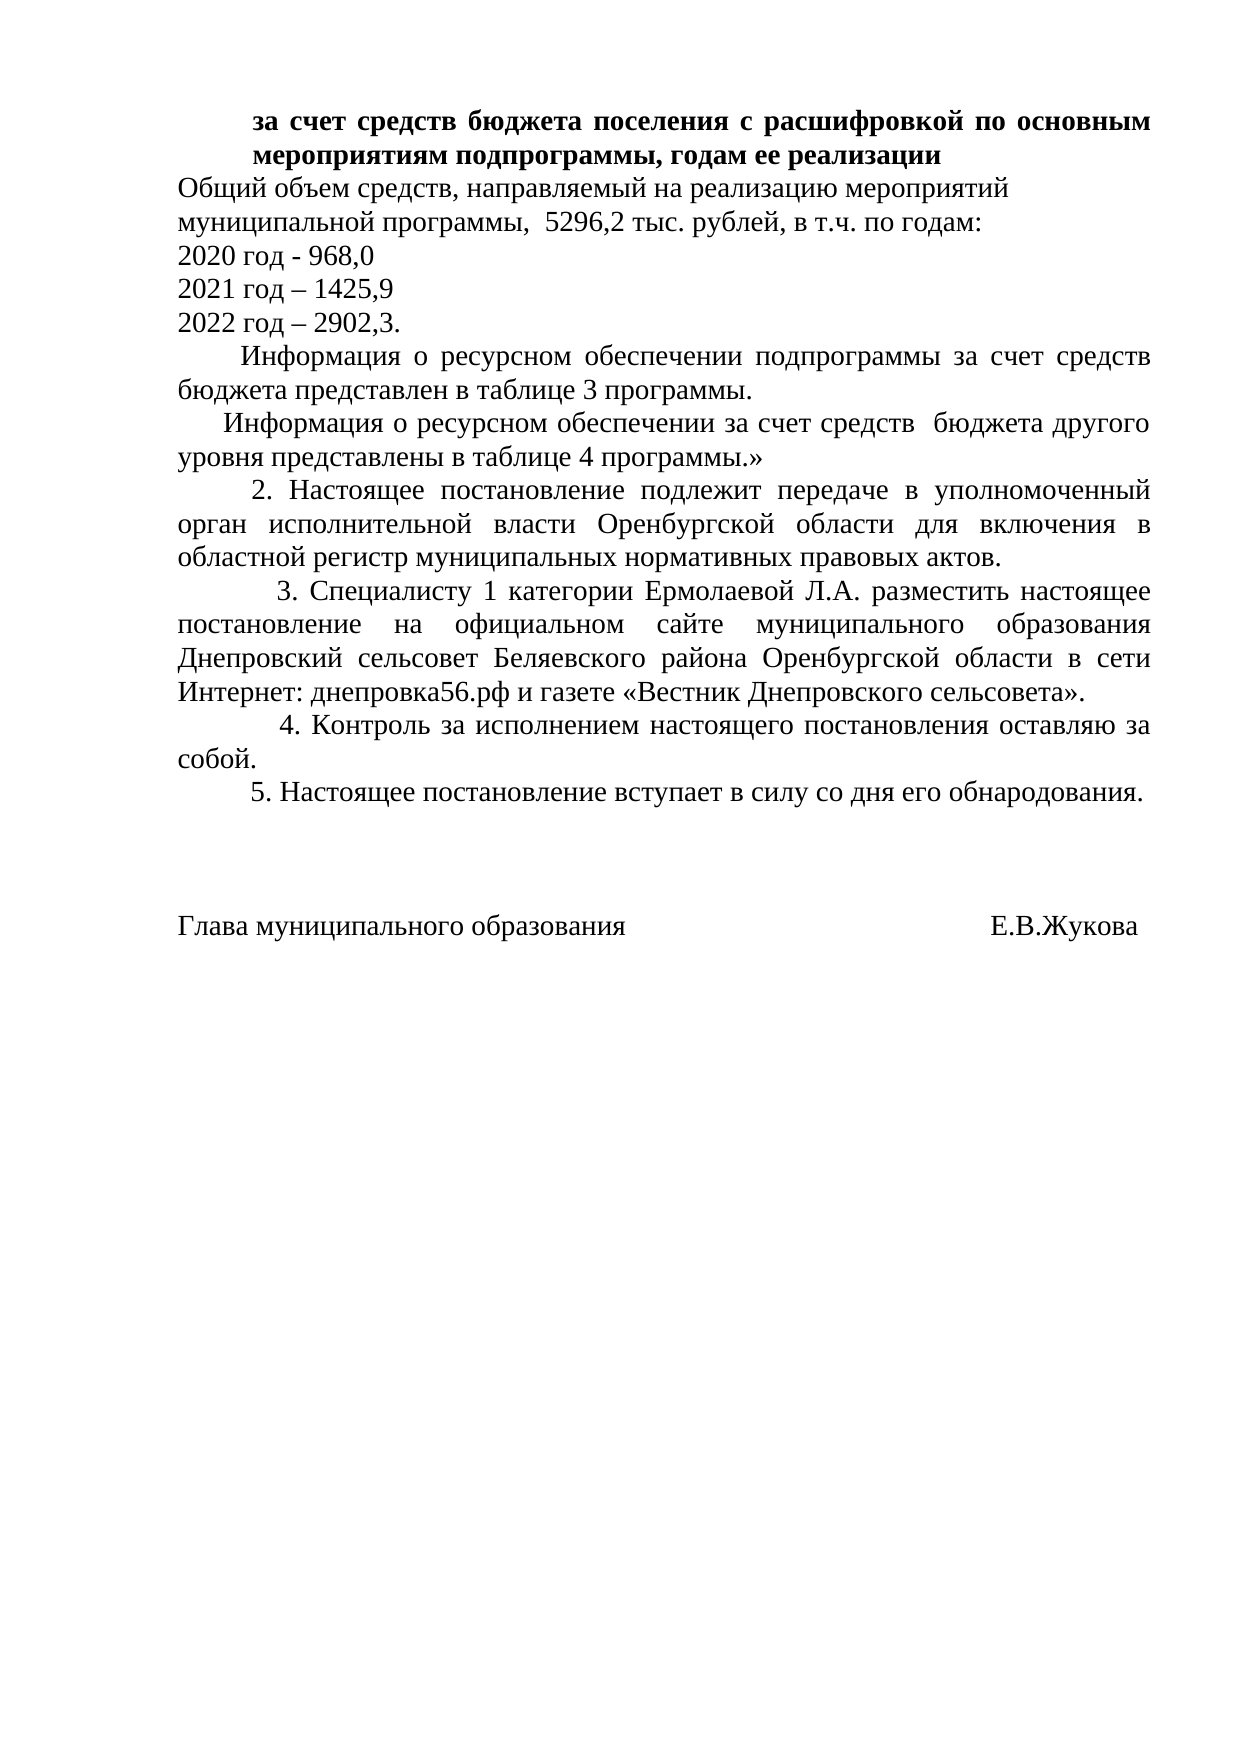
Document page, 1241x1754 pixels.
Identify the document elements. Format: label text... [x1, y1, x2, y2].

text 2021 год – 1425,9 [177, 271, 1152, 305]
text Информация о ресурсном обеспечении за счет средств бюджета другого уровня представлены в таблице 4 программы.» [177, 405, 1152, 472]
text 2022 год – 2902,3. [177, 305, 1152, 338]
text Информация о ресурсном обеспечении подпрограммы за счет средств бюджета представлен в таблице 3 программы. [177, 338, 1152, 405]
text Общий объем средств, направляемый на реализацию мероприятий муниципальной программы, 5296,2 тыс. рублей, в т.ч. по годам: [177, 171, 1152, 238]
text 5. Настоящее постановление вступает в силу со дня его обнародования. [177, 774, 1152, 808]
text 2020 год - 968,0 [177, 238, 1152, 271]
text Глава муниципального образования Е.В.Жукова [177, 908, 1152, 942]
text 4. Контроль за исполнением настоящего постановления оставляю за собой. [177, 707, 1152, 774]
text 3. Специалисту 1 категории Ермолаевой Л.А. разместить настоящее постановление на официальном сайте муниципального образования Днепровский сельсовет Беляевского района Оренбургской области в сети Интернет: днепровка56.рф и газете «Вестник Днепровского сельсовета». [177, 573, 1152, 707]
text за счет средств бюджета поселения с расшифровкой по основным мероприятиям подпрограммы, годам ее реализации [252, 103, 1152, 171]
text 2. Настоящее постановление подлежит передаче в уполномоченный орган исполнительной власти Оренбургской области для включения в областной регистр муниципальных нормативных правовых актов. [177, 472, 1152, 573]
